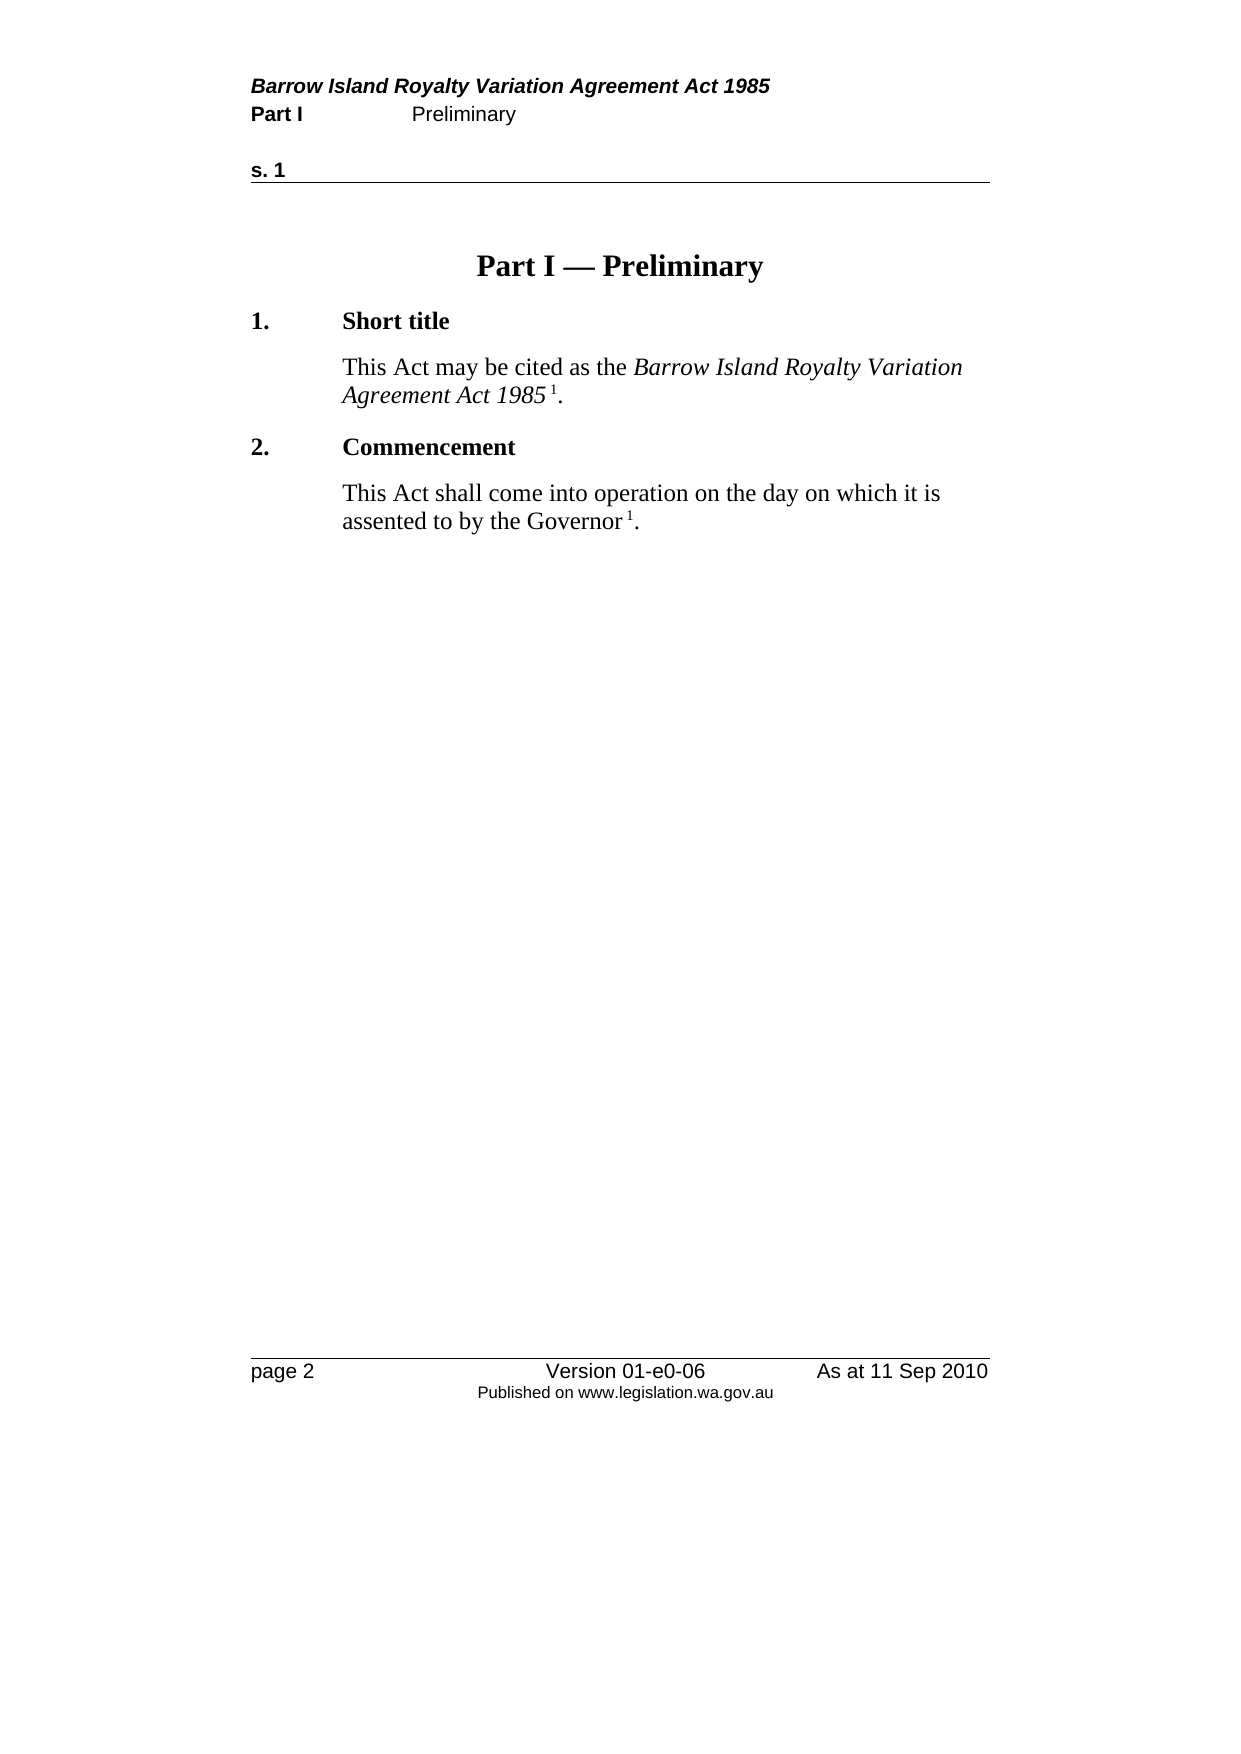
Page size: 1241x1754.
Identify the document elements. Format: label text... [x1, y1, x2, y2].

text This Act shall come into operation on the day on which it is assented to by the Governor 1. [251, 478, 990, 535]
subtitle 1. Short title [251, 306, 990, 335]
text This Act may be cited as the Barrow Island Royalty Variation Agreement Act 1985 1. [251, 352, 990, 409]
subtitle Part I — Preliminary [251, 247, 990, 283]
subtitle 2. Commencement [251, 432, 990, 461]
